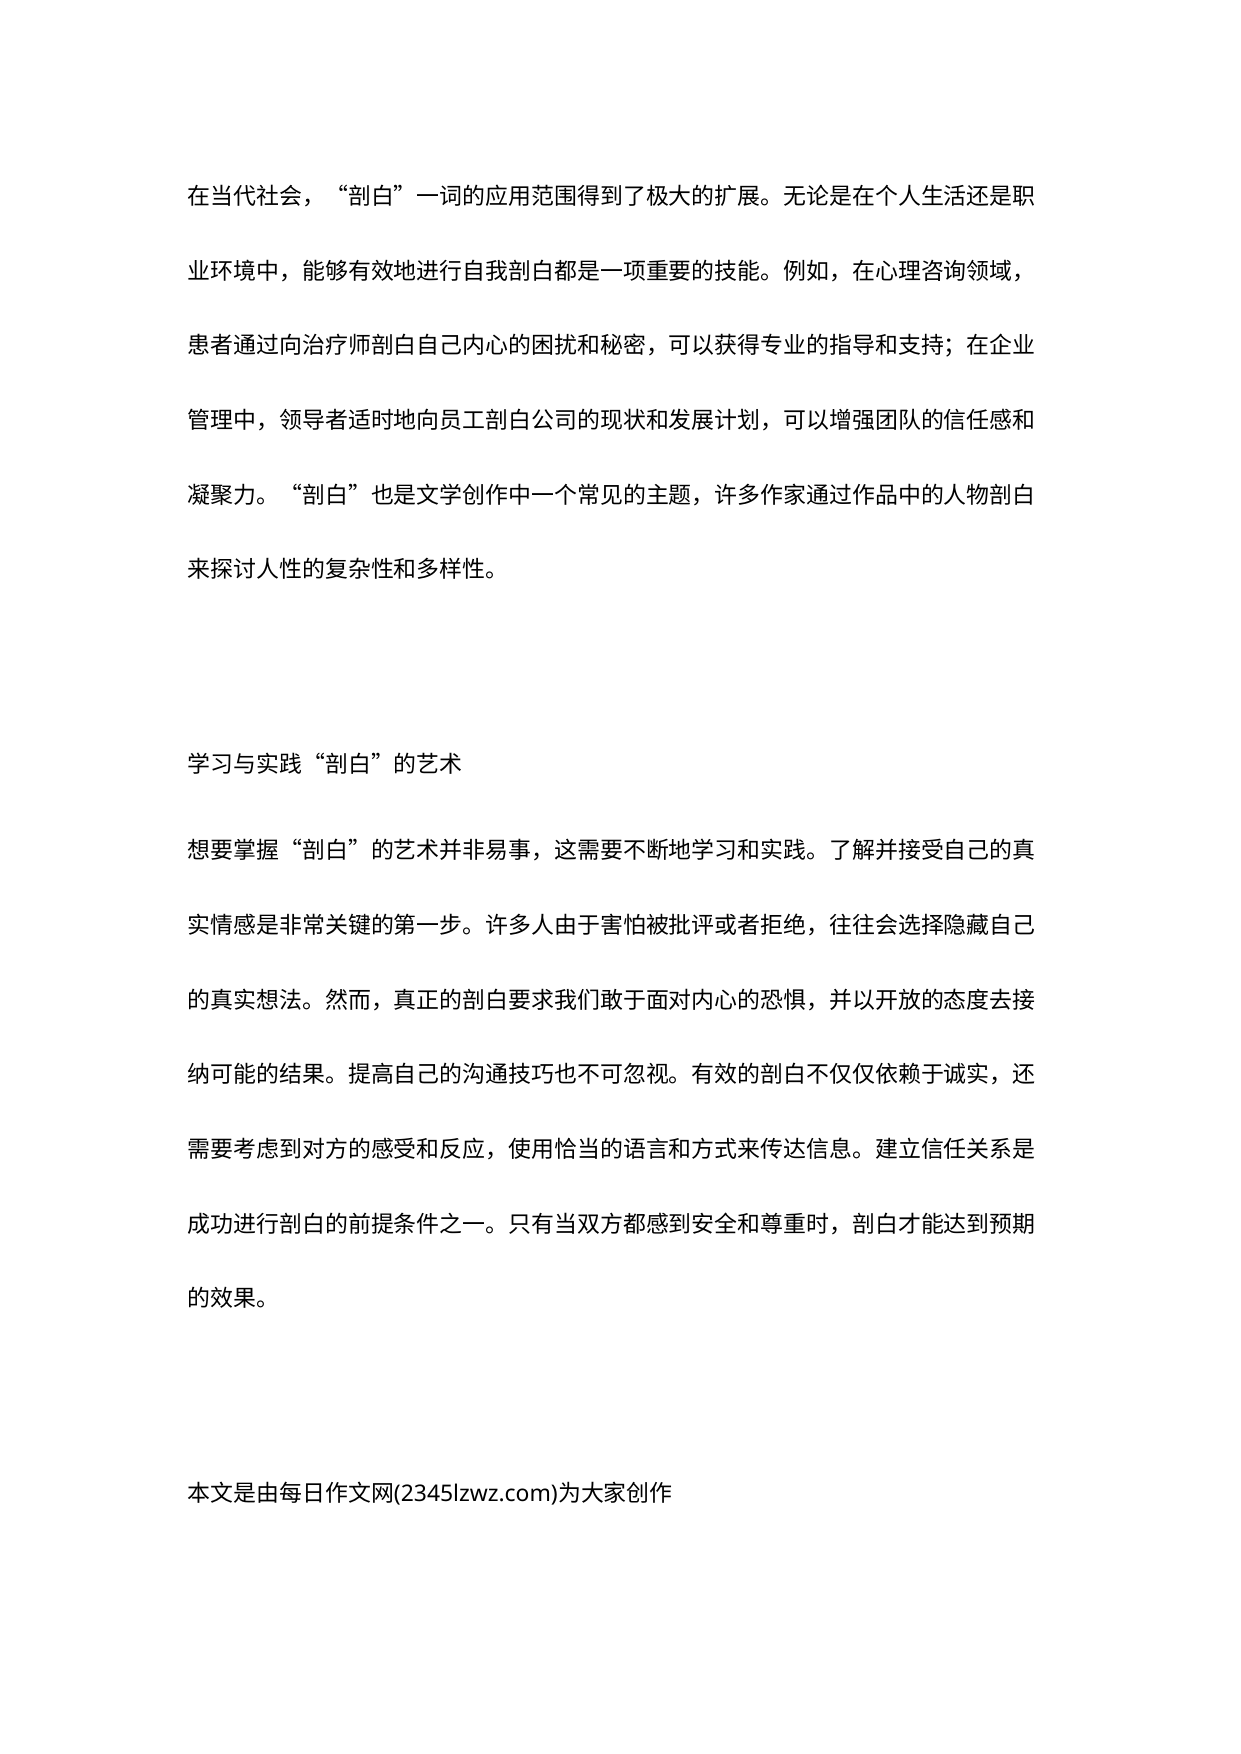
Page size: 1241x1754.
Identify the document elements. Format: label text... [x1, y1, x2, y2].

text 想要掌握“剖白”的艺术并非易事，这需要不断地学习和实践。了解并接受自己的真实情感是非常关键的第一步。许多人由于害怕被批评或者拒绝，往往会选择隐藏自己的真实想法。然而，真正的剖白要求我们敢于面对内心的恐惧，并以开放的态度去接纳可能的结果。提高自己的沟通技巧也不可忽视。有效的剖白不仅仅依赖于诚实，还需要考虑到对方的感受和反应，使用恰当的语言和方式来传达信息。建立信任关系是成功进行剖白的前提条件之一。只有当双方都感到安全和尊重时，剖白才能达到预期的效果。 [187, 816, 1053, 1329]
text 在当代社会，“剖白”一词的应用范围得到了极大的扩展。无论是在个人生活还是职业环境中，能够有效地进行自我剖白都是一项重要的技能。例如，在心理咨询领域，患者通过向治疗师剖白自己内心的困扰和秘密，可以获得专业的指导和支持；在企业管理中，领导者适时地向员工剖白公司的现状和发展计划，可以增强团队的信任感和凝聚力。“剖白”也是文学创作中一个常见的主题，许多作家通过作品中的人物剖白来探讨人性的复杂性和多样性。 [187, 162, 1053, 600]
text 本文是由每日作文网(2345lzwz.com)为大家创作 [187, 1459, 1053, 1524]
text 学习与实践“剖白”的艺术 [187, 730, 1053, 795]
